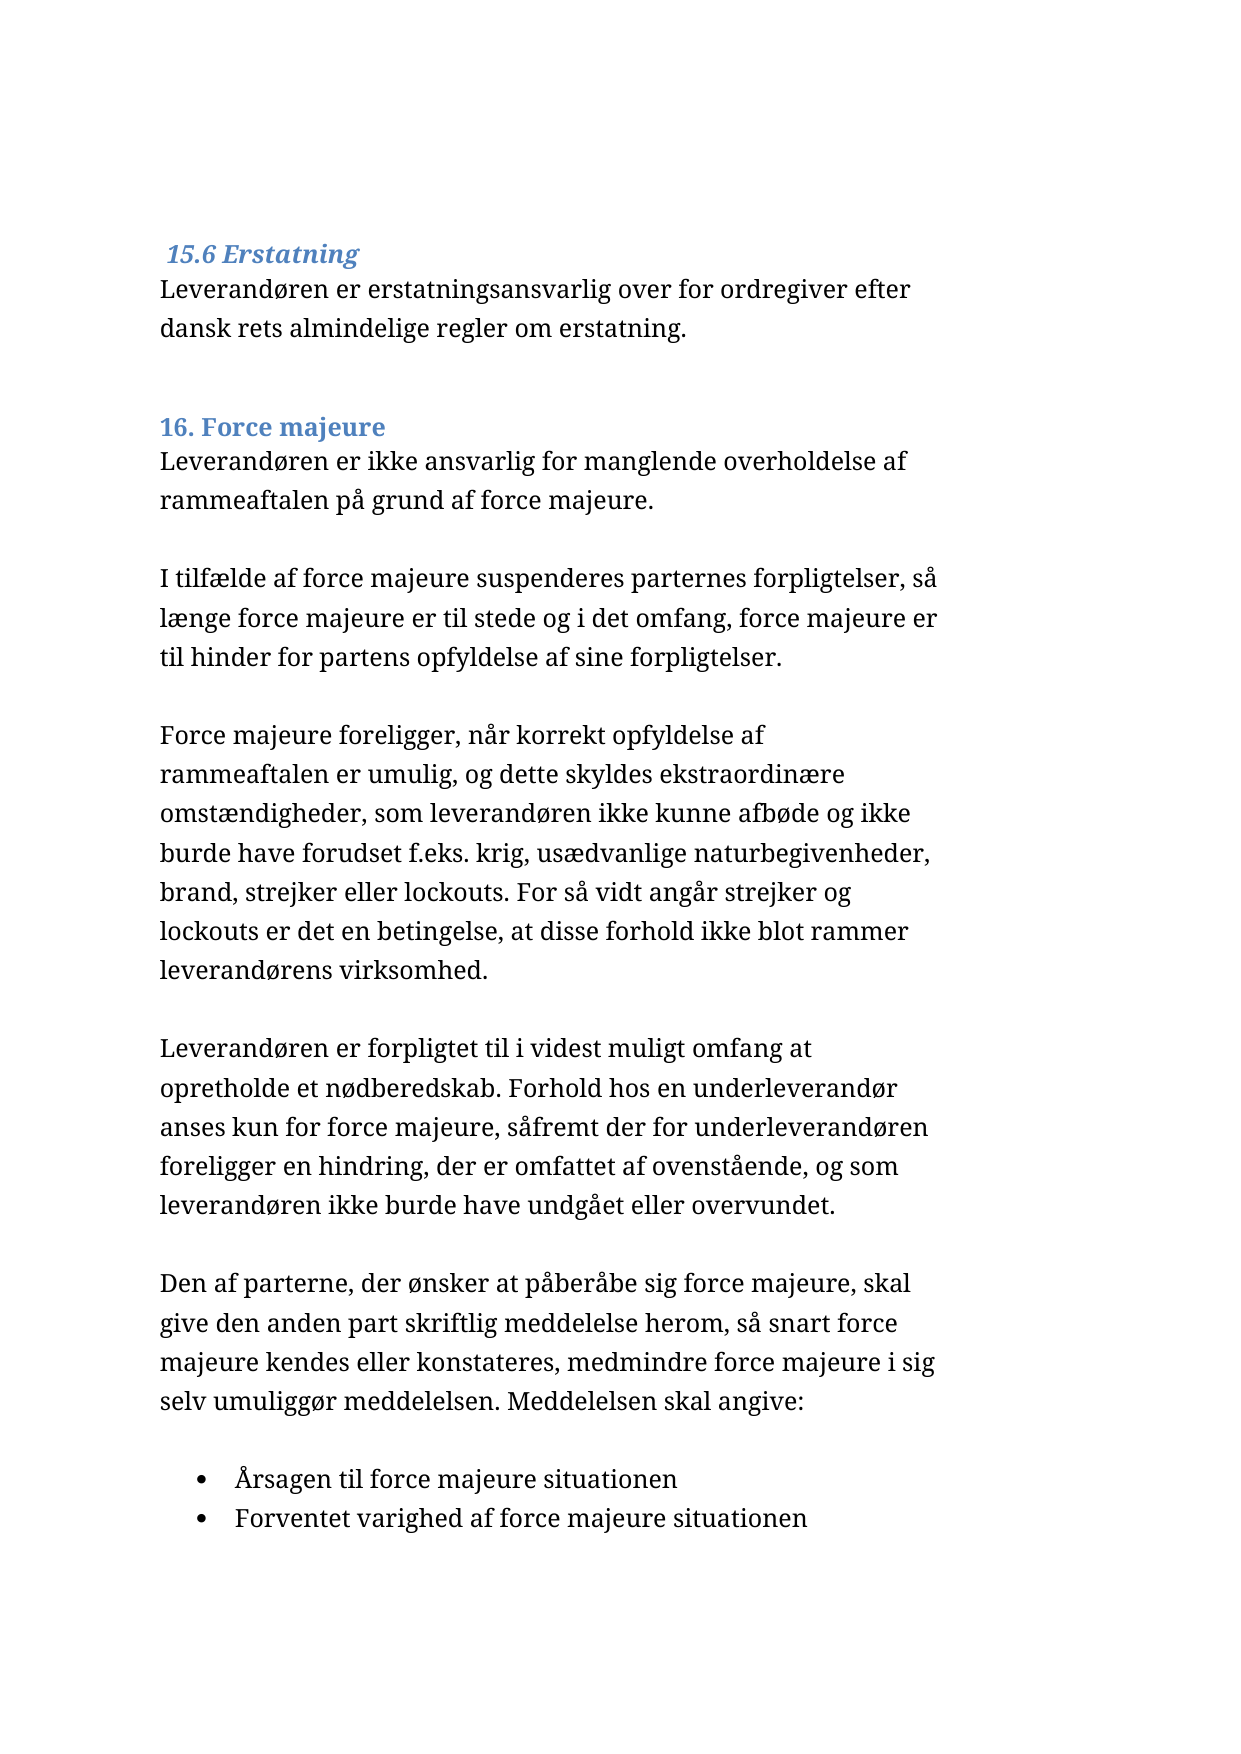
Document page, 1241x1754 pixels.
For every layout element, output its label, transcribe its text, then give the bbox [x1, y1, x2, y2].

text Den af parterne, der ønsker at påberåbe sig force majeure, skal give den anden part skriftlig meddelelse herom, så snart force majeure kendes eller konstateres, medmindre force majeure i sig selv umuliggør meddelelsen. Meddelelsen skal angive: [159, 1266, 939, 1418]
subtitle 16. Force majeure [159, 409, 939, 444]
subtitle 15.6 Erstatning [159, 237, 939, 271]
text I tilfælde af force majeure suspenderes parternes forpligtelser, så længe force majeure er til stede og i det omfang, force majeure er til hinder for partens opfyldelse af sine forpligtelser. [159, 561, 939, 673]
text Force majeure foreligger, når korrekt opfyldelse af rammeaftalen er umulig, og dette skyldes ekstraordinære omstændigheder, som leverandøren ikke kunne afbøde og ikke burde have forudset f.eks. krig, usædvanlige naturbegivenheder, brand, strejker eller lockouts. For så vidt angår strejker og lockouts er det en betingelse, at disse forhold ikke blot rammer leverandørens virksomhed. [159, 718, 939, 987]
list Årsagen til force majeure situationen [197, 1462, 939, 1496]
text Leverandøren er erstatningsansvarlig over for ordregiver efter dansk rets almindelige regler om erstatning. [159, 271, 939, 344]
list Forventet varighed af force majeure situationen [197, 1501, 939, 1535]
text Leverandøren er ikke ansvarlig for manglende overholdelse af rammeaftalen på grund af force majeure. [159, 444, 939, 517]
text Leverandøren er forpligtet til i videst muligt omfang at opretholde et nødberedskab. Forhold hos en underleverandør anses kun for force majeure, såfremt der for underleverandøren foreligger en hindring, der er omfattet af ovenstående, og som leverandøren ikke burde have undgået eller overvundet. [159, 1031, 939, 1222]
